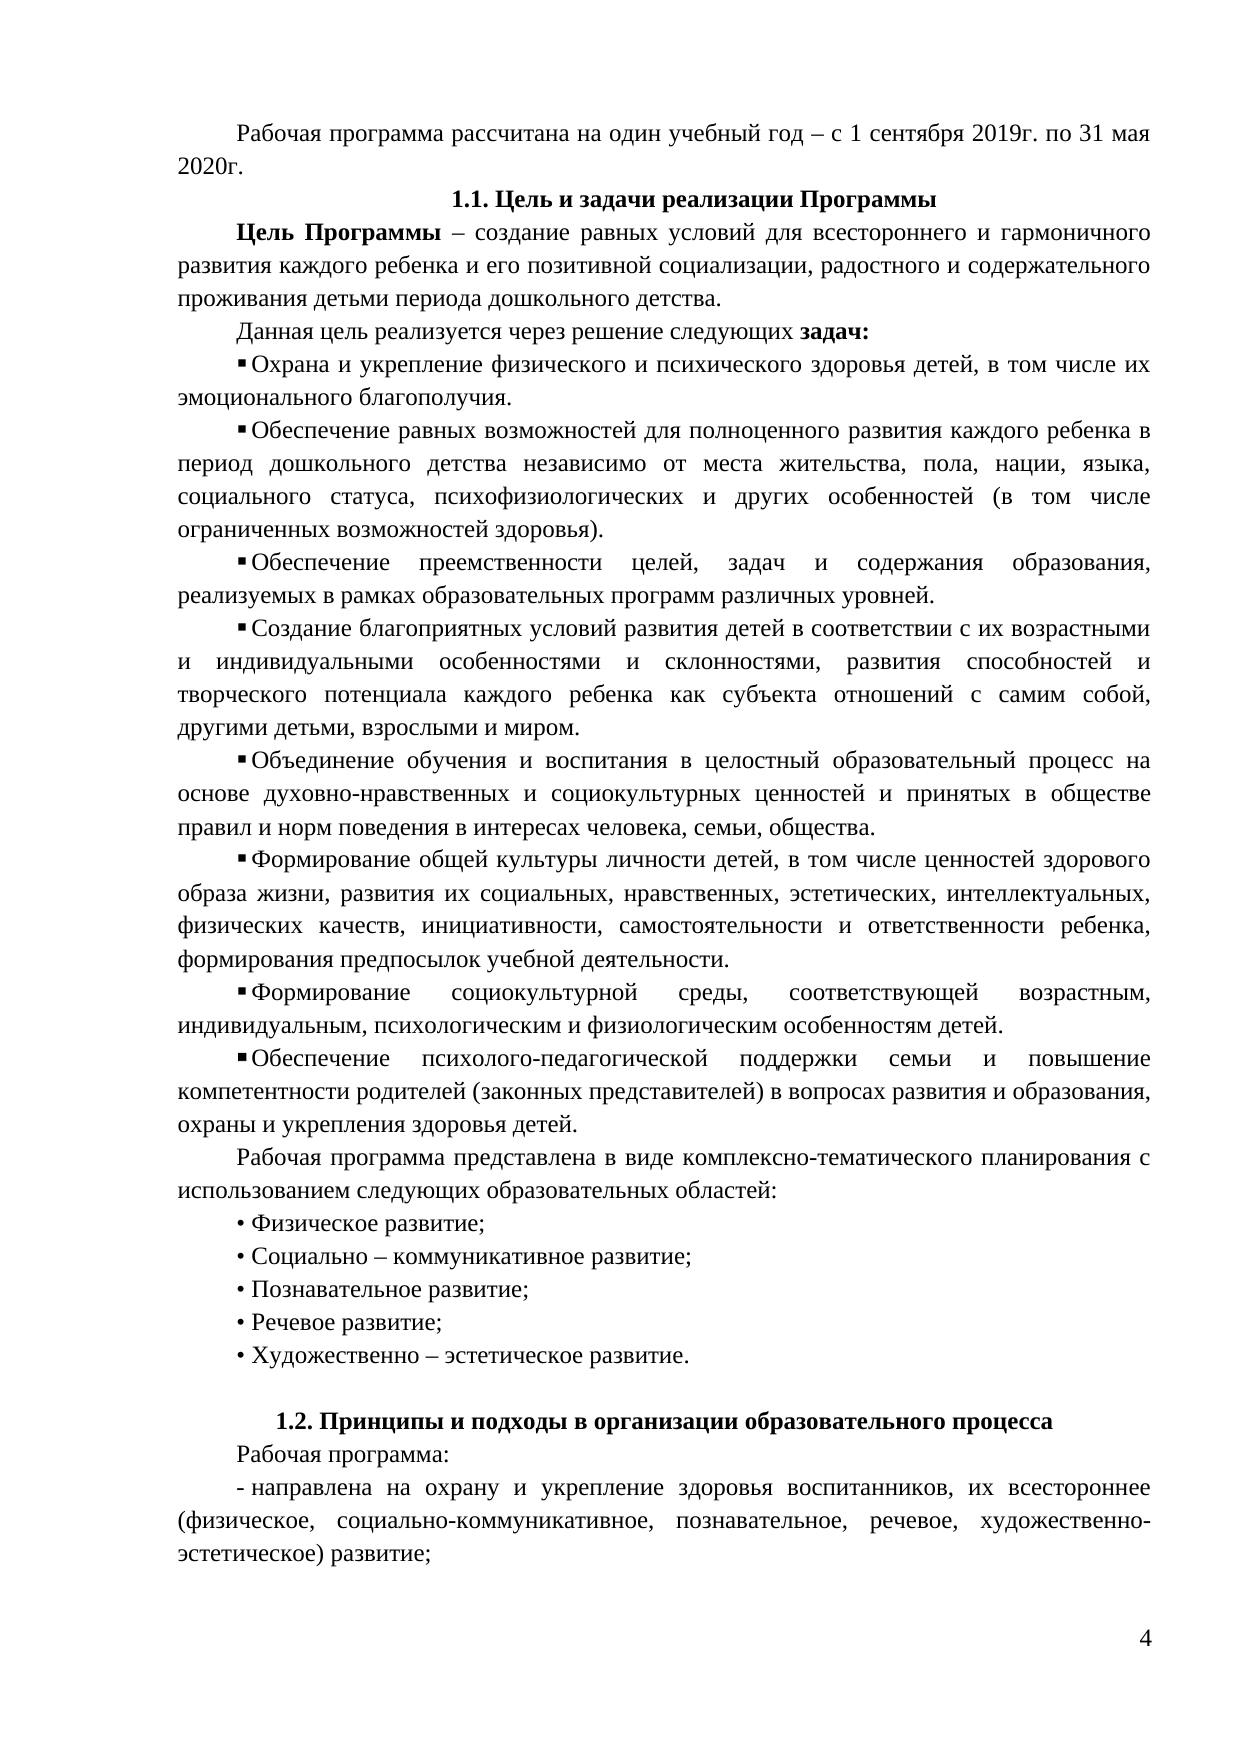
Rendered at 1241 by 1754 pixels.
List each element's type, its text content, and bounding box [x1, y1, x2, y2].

text Данная цель реализуется через решение следующих задач: [177, 316, 1152, 345]
text • Познавательное развитие; [177, 1274, 1152, 1303]
list Формирование общей культуры личности детей, в том числе ценностей здорового образа жизни, развития их социальных, нравственных, эстетических, интеллектуальных, физических качеств, инициативности, самостоятельности и ответственности ребенка, формирования предпосылок учебной деятельности. [177, 844, 1152, 972]
list Обеспечение равных возможностей для полноценного развития каждого ребенка в период дошкольного детства независимо от места жительства, пола, нации, языка, социального статуса, психофизиологических и других особенностей (в том числе ограниченных возможностей здоровья). [177, 415, 1152, 543]
list Создание благоприятных условий развития детей в соответствии с их возрастными и индивидуальными особенностями и склонностями, развития способностей и творческого потенциала каждого ребенка как субъекта отношений с самим собой, другими детьми, взрослыми и миром. [177, 613, 1152, 741]
text 1.2. Принципы и подходы в организации образовательного процесса [177, 1406, 1152, 1435]
text • Художественно – эстетическое развитие. [177, 1340, 1152, 1369]
text Рабочая программа рассчитана на один учебный год – с 1 сентября 2019г. по 31 мая 2020г. [177, 118, 1152, 180]
text • Речевое развитие; [177, 1307, 1152, 1336]
text Цель Программы – создание равных условий для всестороннего и гармоничного развития каждого ребенка и его позитивной социализации, радостного и содержательного проживания детьми периода дошкольного детства. [177, 217, 1152, 312]
list Обеспечение психолого-педагогической поддержки семьи и повышение компетентности родителей (законных представителей) в вопросах развития и образования, охраны и укрепления здоровья детей. [177, 1043, 1152, 1137]
text Рабочая программа: [177, 1439, 1152, 1468]
text Рабочая программа представлена в виде комплексно-тематического планирования с использованием следующих образовательных областей: [177, 1142, 1152, 1203]
text • Физическое развитие; [177, 1208, 1152, 1237]
list Формирование социокультурной среды, соответствующей возрастным, индивидуальным, психологическим и физиологическим особенностям детей. [177, 977, 1152, 1038]
list направлена на охрану и укрепление здоровья воспитанников, их всестороннее (физическое, социально-коммуникативное, познавательное, речевое, художественно-эстетическое) развитие; [177, 1472, 1152, 1567]
list Охрана и укрепление физического и психического здоровья детей, в том числе их эмоционального благополучия. [177, 349, 1152, 411]
text 1.1. Цель и задачи реализации Программы [177, 184, 1152, 213]
list Обеспечение преемственности целей, задач и содержания образования, реализуемых в рамках образовательных программ различных уровней. [177, 547, 1152, 609]
list Объединение обучения и воспитания в целостный образовательный процесс на основе духовно-нравственных и социокультурных ценностей и принятых в обществе правил и норм поведения в интересах человека, семьи, общества. [177, 746, 1152, 840]
text • Социально – коммуникативное развитие; [177, 1241, 1152, 1269]
